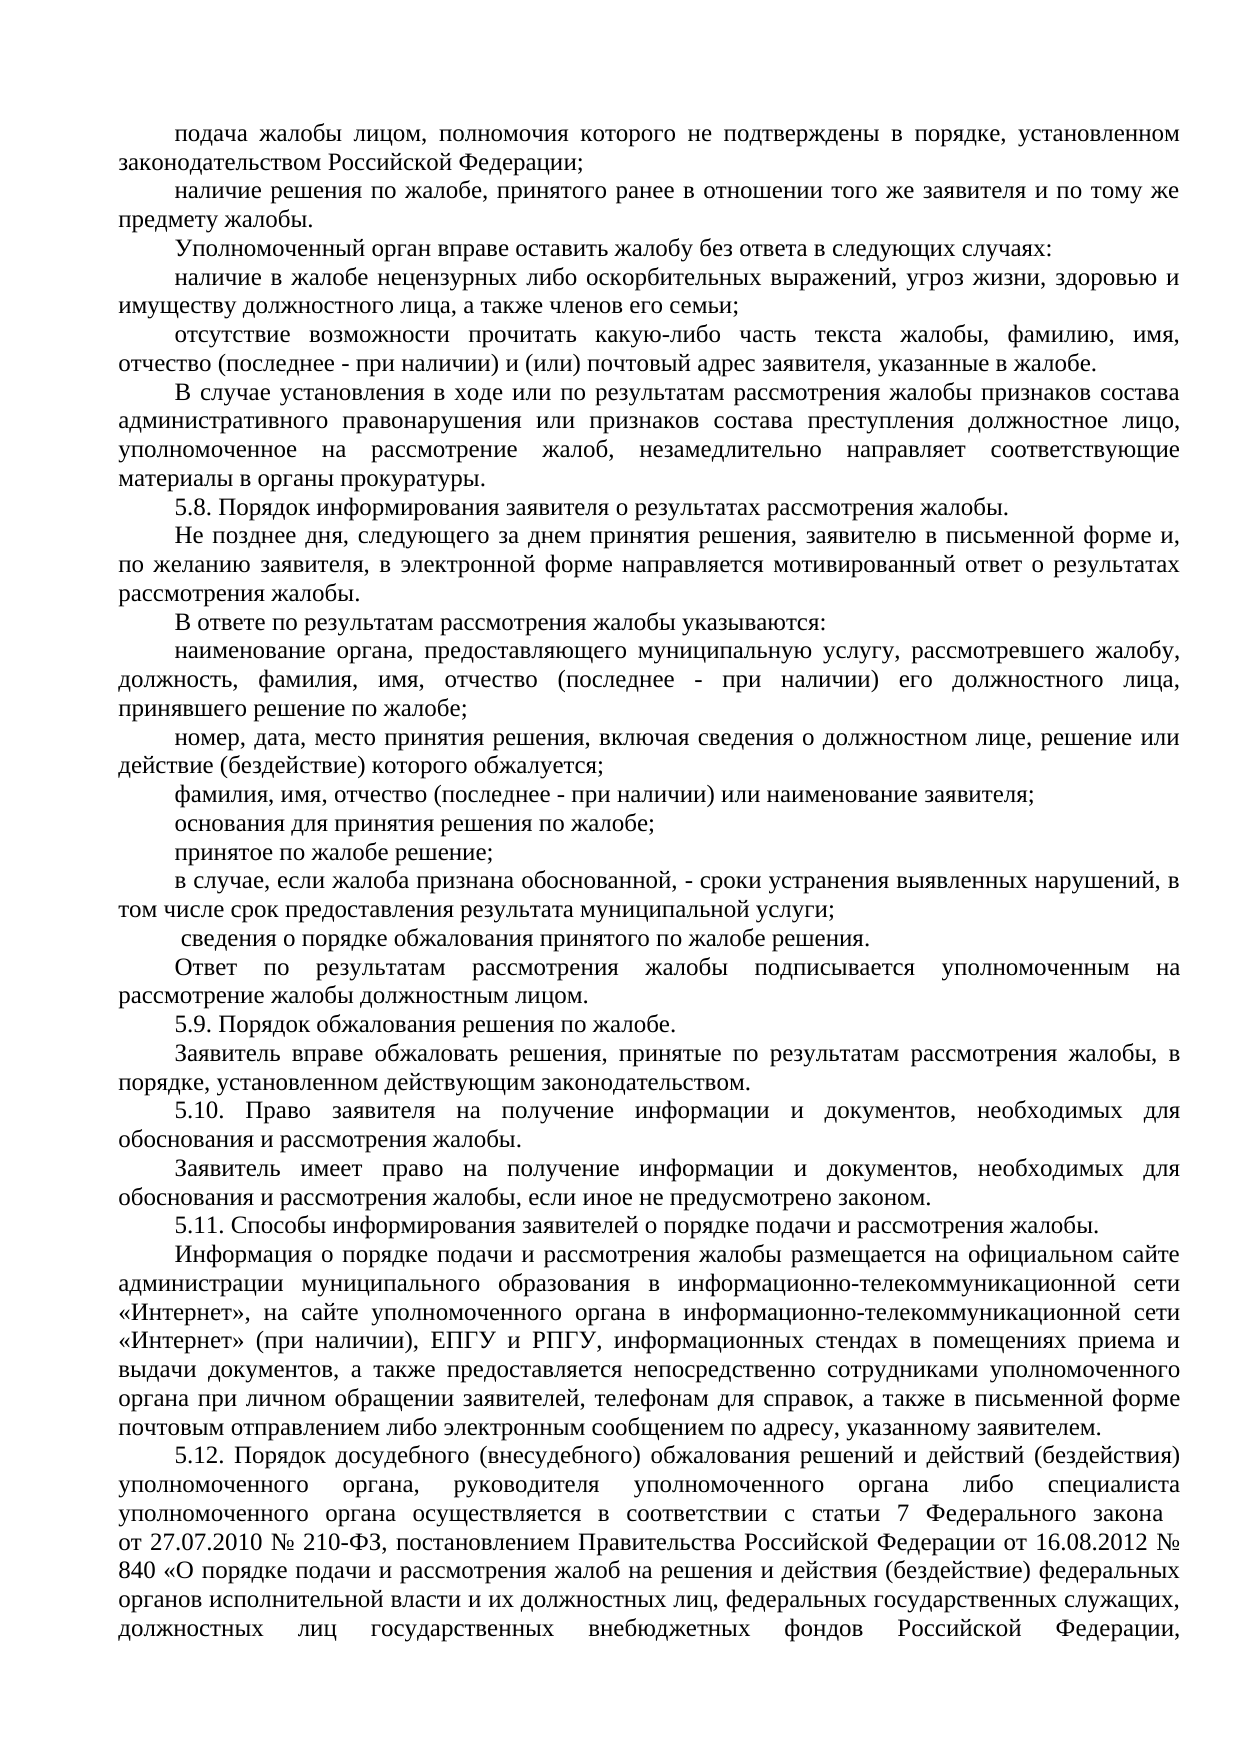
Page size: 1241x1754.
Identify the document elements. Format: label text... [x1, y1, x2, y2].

text принятое по жалобе решение; [118, 837, 1181, 866]
text 5.9. Порядок обжалования решения по жалобе. [118, 1009, 1181, 1038]
text номер, дата, место принятия решения, включая сведения о должностном лице, решение или действие (бездействие) которого обжалуется; [118, 722, 1181, 779]
text 5.8. Порядок информирования заявителя о результатах рассмотрения жалобы. [118, 492, 1181, 521]
text в случае, если жалоба признана обоснованной, - сроки устранения выявленных нарушений, в том числе срок предоставления результата муниципальной услуги; [118, 866, 1181, 923]
text Заявитель вправе обжаловать решения, принятые по результатам рассмотрения жалобы, в порядке, установленном действующим законодательством. [118, 1038, 1181, 1096]
text Уполномоченный орган вправе оставить жалобу без ответа в следующих случаях: [118, 233, 1181, 262]
text фамилия, имя, отчество (последнее - при наличии) или наименование заявителя; [118, 779, 1181, 808]
text Ответ по результатам рассмотрения жалобы подписывается уполномоченным на рассмотрение жалобы должностным лицом. [118, 952, 1181, 1009]
text подача жалобы лицом, полномочия которого не подтверждены в порядке, установленном законодательством Российской Федерации; [118, 118, 1181, 176]
text 5.10. Право заявителя на получение информации и документов, необходимых для обоснования и рассмотрения жалобы. [118, 1096, 1181, 1153]
text отсутствие возможности прочитать какую-либо часть текста жалобы, фамилию, имя, отчество (последнее - при наличии) и (или) почтовый адрес заявителя, указанные в жалобе. [118, 319, 1181, 377]
text наличие решения по жалобе, принятого ранее в отношении того же заявителя и по тому же предмету жалобы. [118, 176, 1181, 233]
text В ответе по результатам рассмотрения жалобы указываются: [118, 607, 1181, 636]
text Не позднее дня, следующего за днем принятия решения, заявителю в письменной форме и, по желанию заявителя, в электронной форме направляется мотивированный ответ о результатах рассмотрения жалобы. [118, 521, 1181, 607]
text сведения о порядке обжалования принятого по жалобе решения. [118, 923, 1181, 952]
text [118, 1441, 1181, 1642]
text В случае установления в ходе или по результатам рассмотрения жалобы признаков состава административного правонарушения или признаков состава преступления должностное лицо, уполномоченное на рассмотрение жалоб, незамедлительно направляет соответствующие материалы в органы прокуратуры. [118, 377, 1181, 492]
text 5.11. Способы информирования заявителей о порядке подачи и рассмотрения жалобы. [118, 1211, 1181, 1239]
text Информация о порядке подачи и рассмотрения жалобы размещается на официальном сайте администрации муниципального образования в информационно-телекоммуникационной сети «Интернет», на сайте уполномоченного органа в информационно-телекоммуникационной сети «Интернет» (при наличии), ЕПГУ и РПГУ, информационных стендах в помещениях приема и выдачи документов, а также предоставляется непосредственно сотрудниками уполномоченного органа при личном обращении заявителей, телефонам для справок, а также в письменной форме почтовым отправлением либо электронным сообщением по адресу, указанному заявителем. [118, 1239, 1181, 1441]
text Заявитель имеет право на получение информации и документов, необходимых для обоснования и рассмотрения жалобы, если иное не предусмотрено законом. [118, 1153, 1181, 1211]
text основания для принятия решения по жалобе; [118, 808, 1181, 837]
text наличие в жалобе нецензурных либо оскорбительных выражений, угроз жизни, здоровью и имуществу должностного лица, а также членов его семьи; [118, 262, 1181, 319]
text наименование органа, предоставляющего муниципальную услугу, рассмотревшего жалобу, должность, фамилия, имя, отчество (последнее - при наличии) его должностного лица, принявшего решение по жалобе; [118, 636, 1181, 722]
